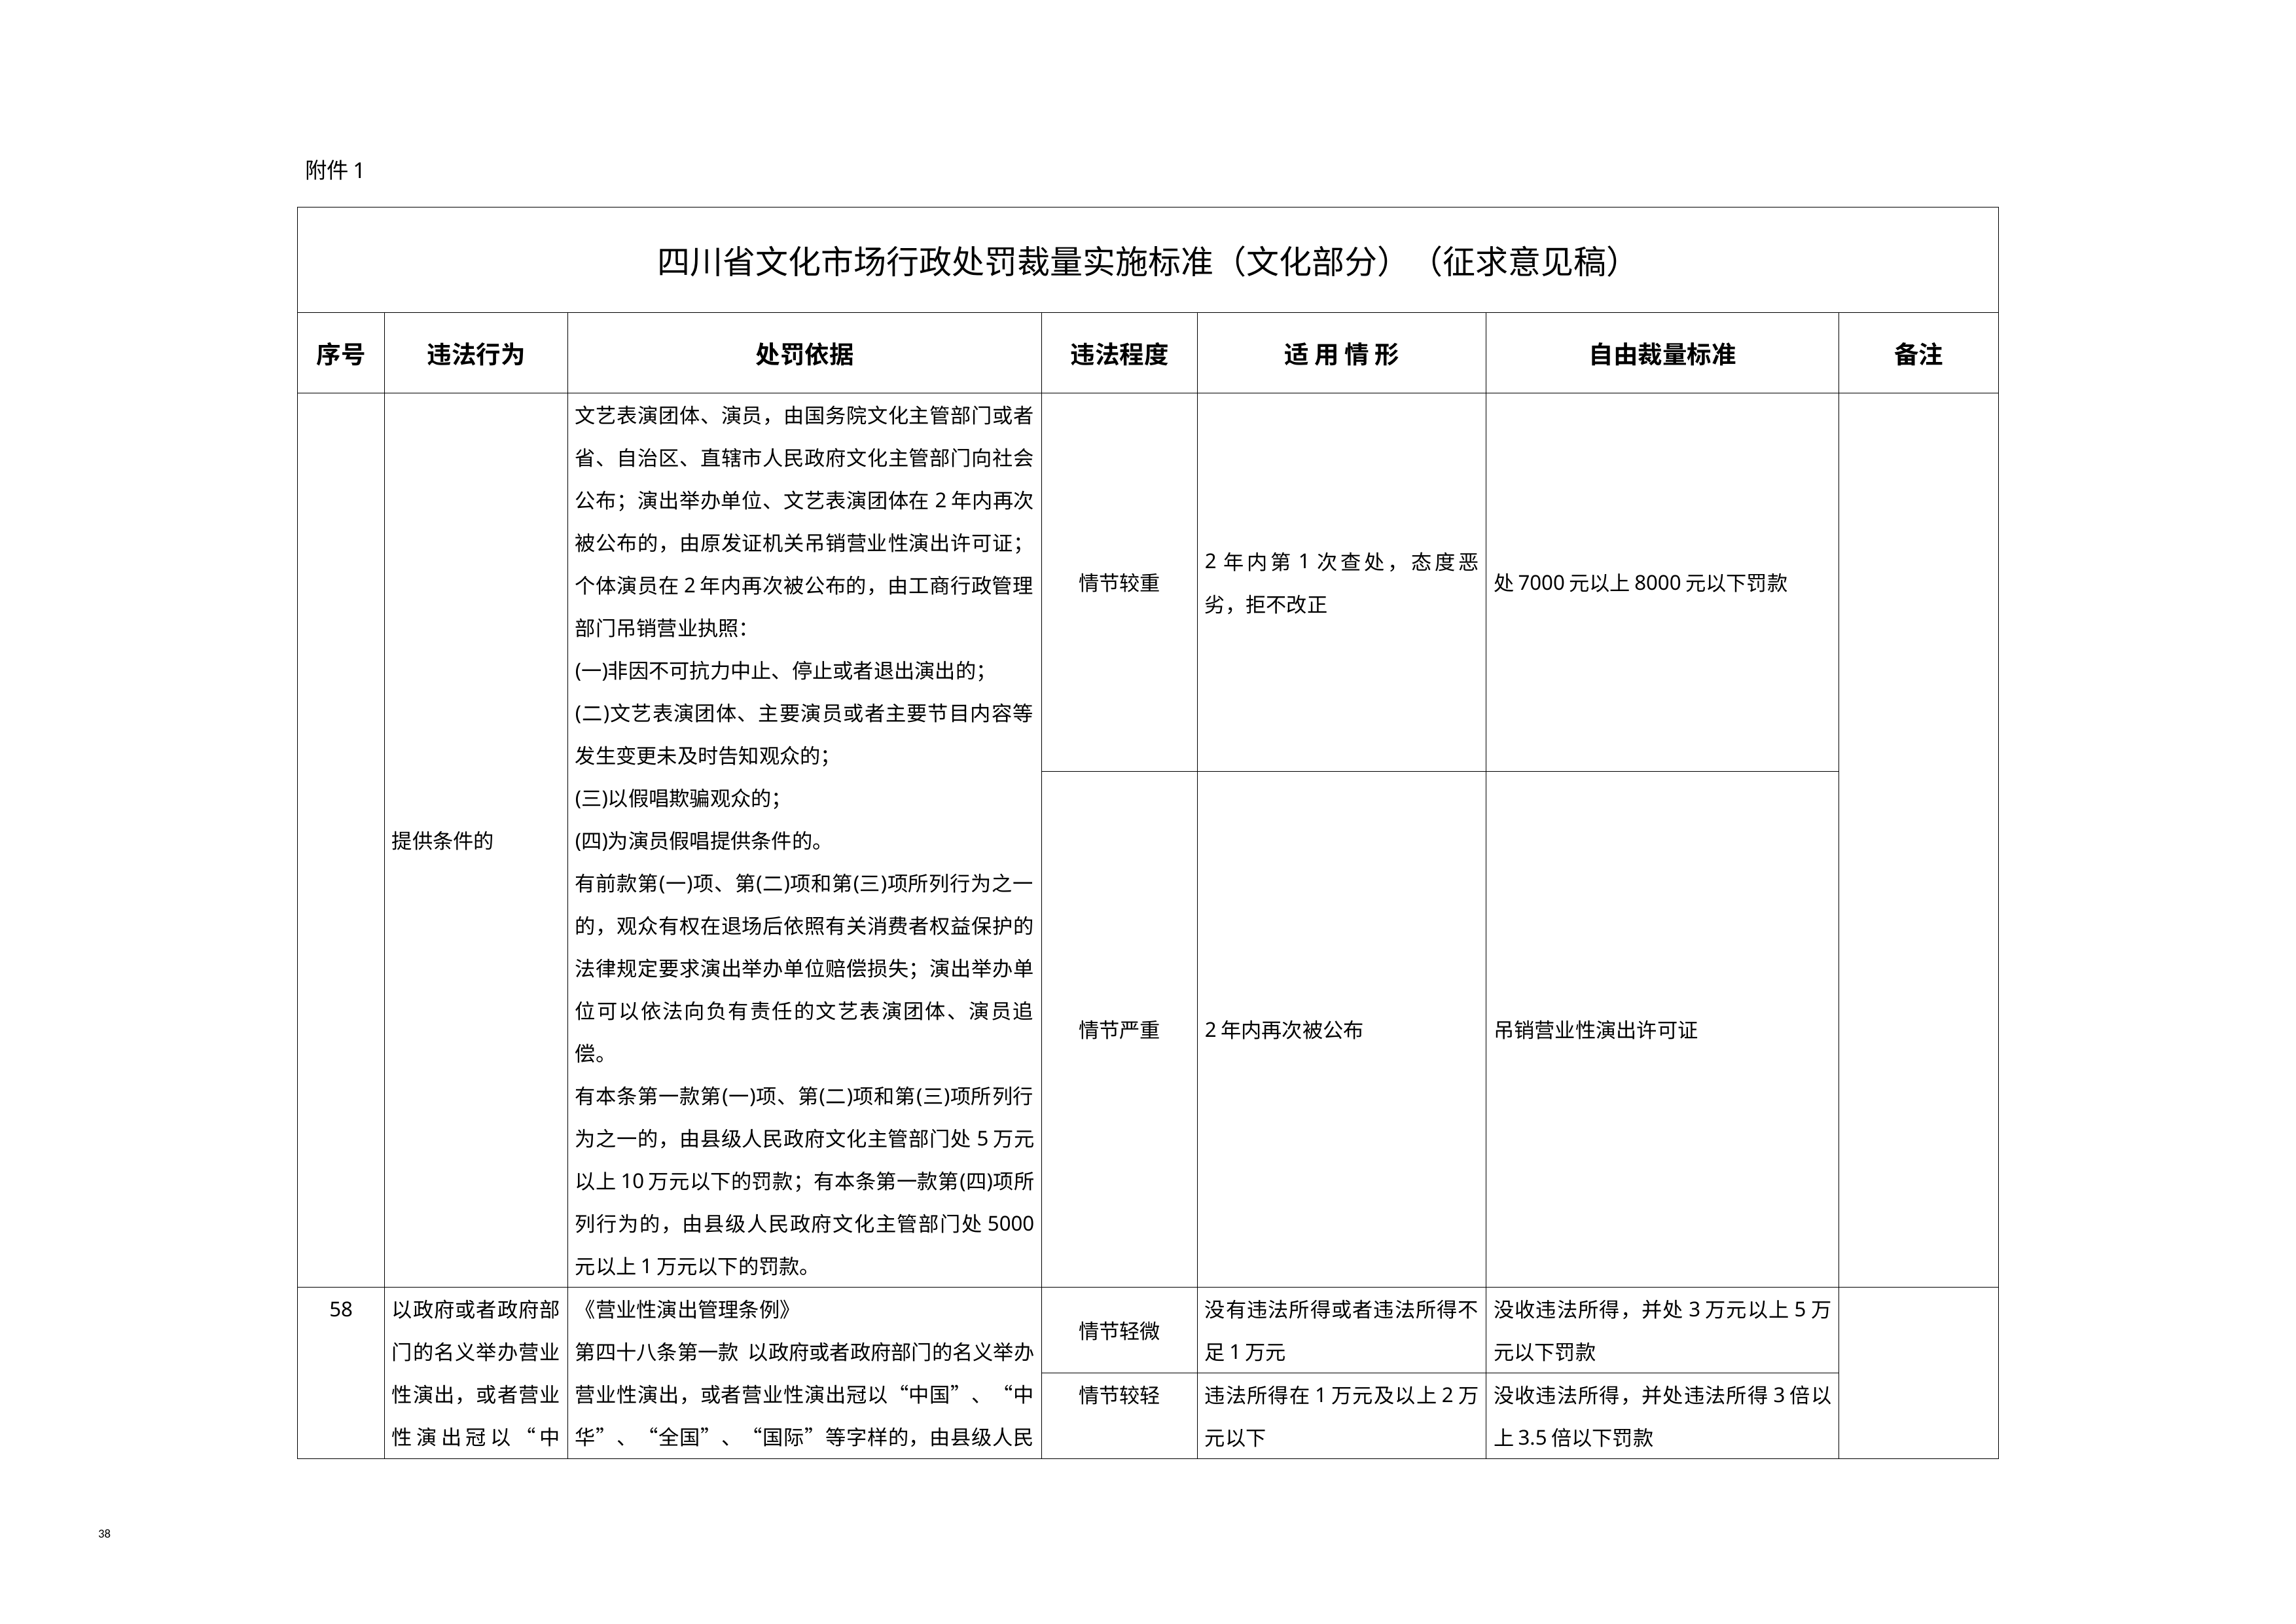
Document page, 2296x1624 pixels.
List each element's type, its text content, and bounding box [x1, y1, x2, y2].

table_cell 演出举办单位、文艺表演团体为假唱提供条件的 [385, 393, 567, 1287]
table_header 附件1 [298, 131, 1998, 207]
table_cell 序号 [298, 313, 384, 393]
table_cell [568, 393, 1041, 1287]
table_cell 违法行为 [385, 313, 567, 393]
table_cell 2年内第1次查处，态度恶劣，拒不改正 [1198, 393, 1486, 770]
table_cell 没收违法所得，并处违法所得3倍以上3.5倍以下罚款 [1486, 1373, 1839, 1458]
table_cell 情节严重 [1042, 772, 1197, 1287]
table_cell 自由裁量标准 [1486, 313, 1839, 393]
table_cell 2年内再次被公布 [1198, 772, 1486, 1287]
table_cell 没有违法所得或者违法所得不足1万元 [1198, 1288, 1486, 1373]
table_cell 四川省文化市场行政处罚裁量实施标准（文化部分）（征求意见稿） [298, 208, 1998, 312]
table_cell 《营业性演出管理条例》 第四十八条第一款 以政府或者政府部门的名义举办营业性演出，或者营业性演出冠以“中国”、“中华”、“全国”、“国际”等字样的，由县级人民政府文化主管部门责令改正，没收违法所得，并处违法所得3倍以上5倍以下的罚款；没有违法所得或者违法所得不足1万元的，并处3万元以上5万元以下的罚款；拒不改正或者造成严重后果的，由原发证机关吊销营业性演出许可证。 [568, 1288, 1041, 1458]
table_cell 情节较重 [1042, 393, 1197, 770]
table_cell 情节较轻 [1042, 1373, 1197, 1458]
table_cell 吊销营业性演出许可证 [1486, 772, 1839, 1287]
table_cell [1839, 1288, 1998, 1458]
table_cell 情节轻微 [1042, 1288, 1197, 1373]
table_cell 处7000元以上8000元以下罚款 [1486, 393, 1839, 770]
table_cell 以政府或者政府部门的名义举办营业性演出，或者营业性演出冠以“中国”、“中华”、“全国”、“国际”等字样的 [385, 1288, 567, 1458]
table_cell 违法程度 [1042, 313, 1197, 393]
table_cell 违法所得在1万元及以上2万元以下 [1198, 1373, 1486, 1458]
table_cell 57 [298, 393, 384, 1287]
table_cell 没收违法所得，并处3万元以上5万元以下罚款 [1486, 1288, 1839, 1373]
table_cell 适 用 情 形 [1198, 313, 1486, 393]
table_cell 备注 [1839, 313, 1998, 393]
table_cell 58 [298, 1288, 384, 1458]
table_cell 处罚依据 [568, 313, 1041, 393]
